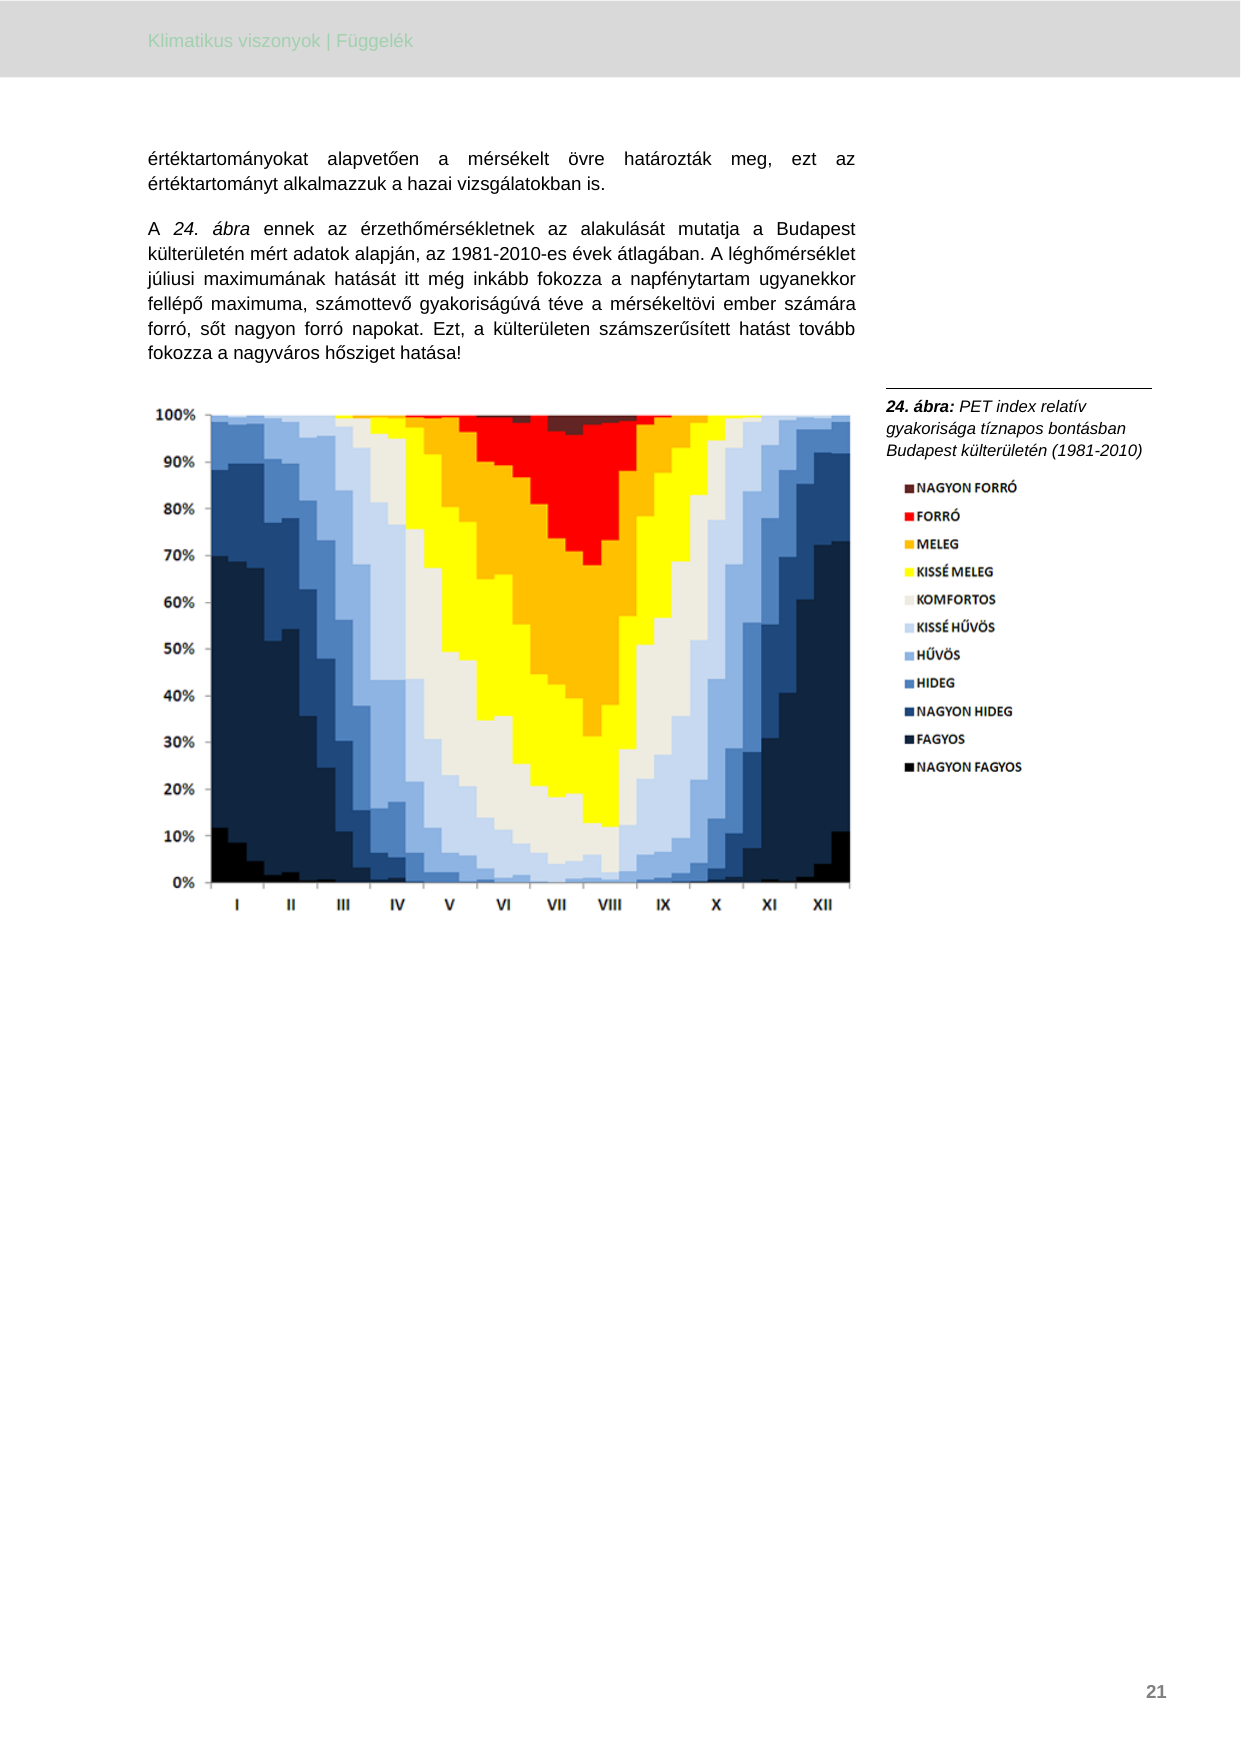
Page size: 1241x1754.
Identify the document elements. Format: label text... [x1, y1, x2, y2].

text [148, 148, 856, 194]
text A 24. ábra ennek az érzethőmérsékletnek az alakulását mutatja a Budapest külterületén mért adatok alapján, az 1981-2010-es évek átlagában. A léghőmérséklet júliusi maximumának hatását itt még inkább fokozza a napfénytartam ugyanekkor fellépő maximuma, számottevő gyakoriságúvá téve a mérsékeltövi ember számára forró, sőt nagyon forró napokat. Ezt, a külterületen számszerűsített hatást tovább fokozza a nagyváros hősziget hatása! [148, 218, 856, 364]
text 24. ábra: PET index relatív gyakorisága tíznapos bontásban Budapest külterületén (1981-2010) [886, 389, 1152, 460]
picture [893, 471, 1035, 782]
picture [147, 398, 857, 924]
